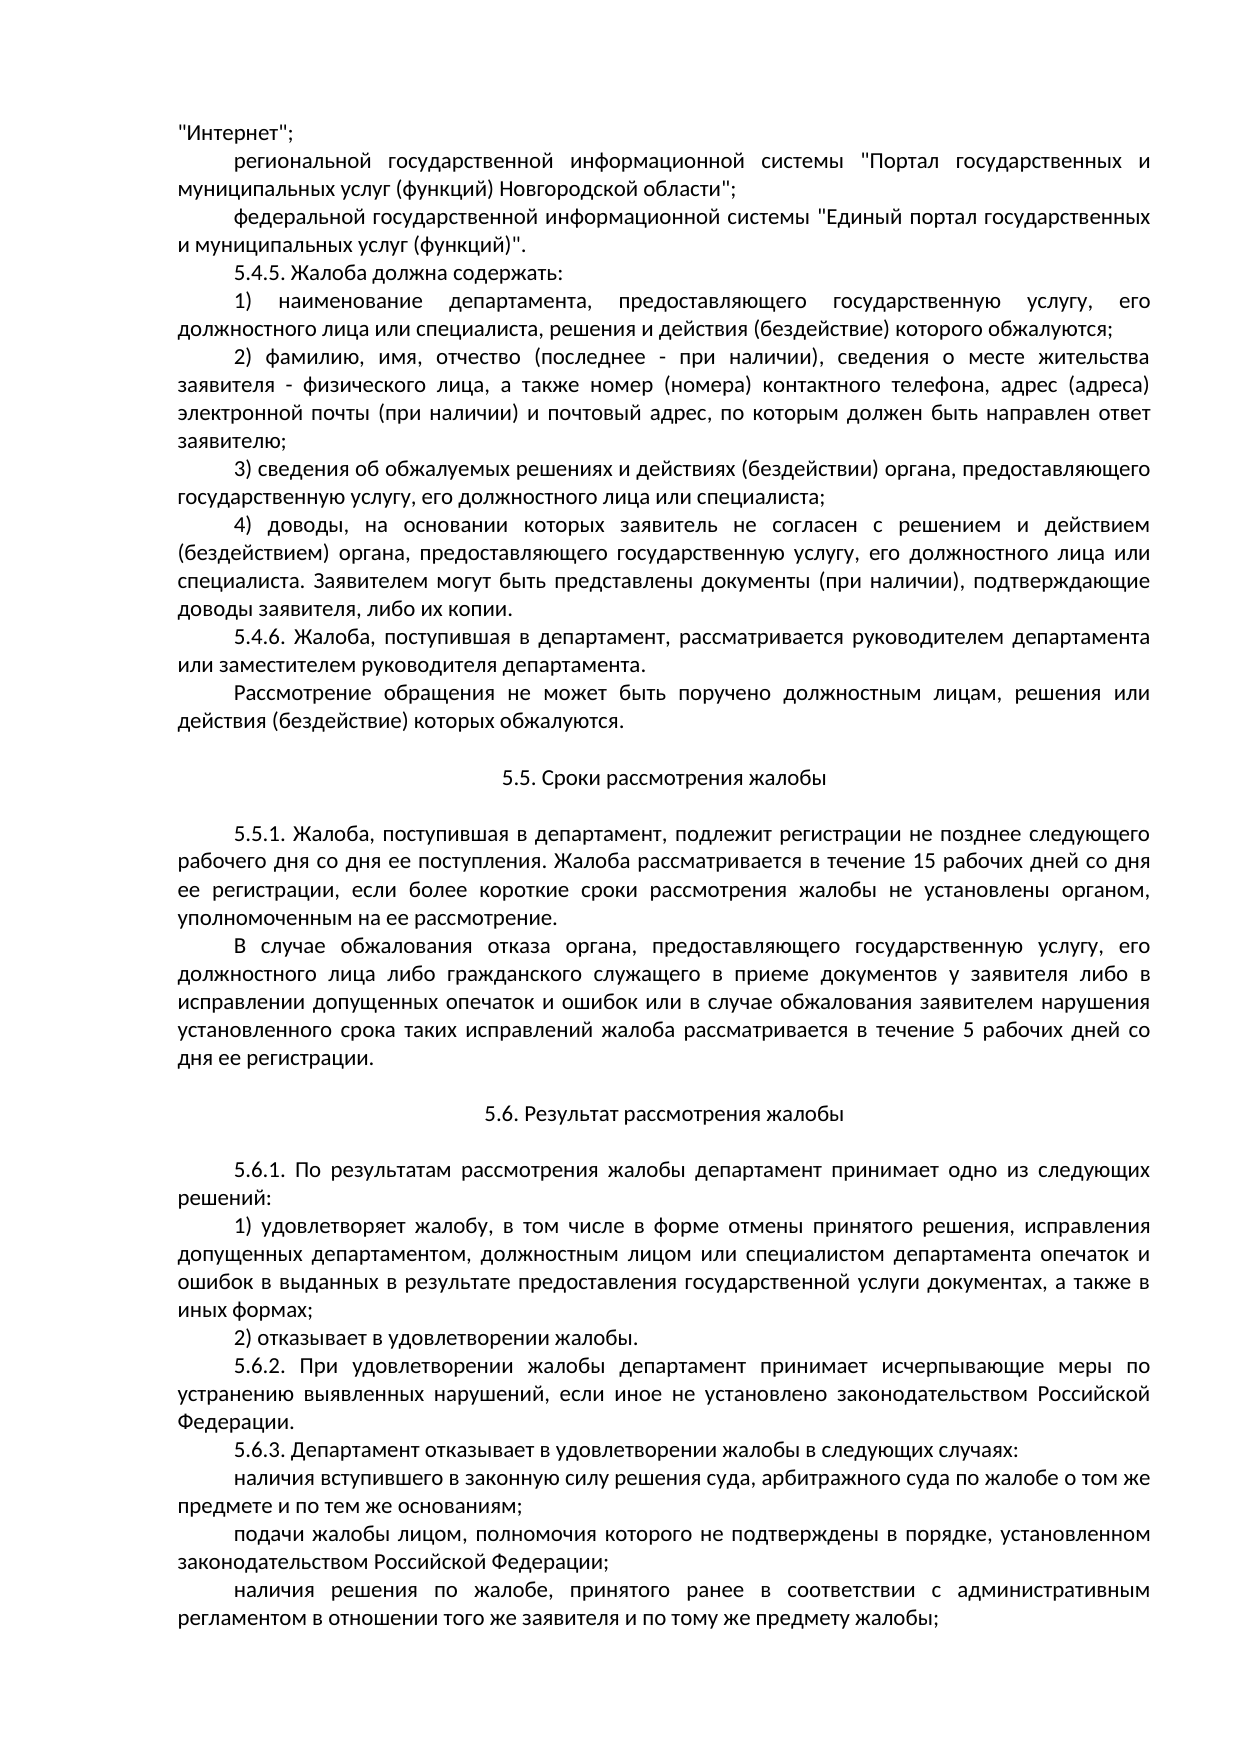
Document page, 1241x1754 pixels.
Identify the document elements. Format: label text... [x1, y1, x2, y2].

text наличия вступившего в законную силу решения суда, арбитражного суда по жалобе о том же предмете и по тем же основаниям; [177, 1463, 1152, 1519]
text Рассмотрение обращения не может быть поручено должностным лицам, решения или действия (бездействие) которых обжалуются. [177, 678, 1152, 734]
text 5.5.1. Жалоба, поступившая в департамент, подлежит регистрации не позднее следующего рабочего дня со дня ее поступления. Жалоба рассматривается в течение 15 рабочих дней со дня ее регистрации, если более короткие сроки рассмотрения жалобы не установлены органом, уполномоченным на ее рассмотрение. [177, 819, 1152, 931]
text В случае обжалования отказа органа, предоставляющего государственную услугу, его должностного лица либо гражданского служащего в приеме документов у заявителя либо в исправлении допущенных опечаток и ошибок или в случае обжалования заявителем нарушения установленного срока таких исправлений жалоба рассматривается в течение 5 рабочих дней со дня ее регистрации. [177, 931, 1152, 1071]
text 5.6. Результат рассмотрения жалобы [177, 1099, 1152, 1127]
text 5.5. Сроки рассмотрения жалобы [177, 763, 1152, 791]
text 5.6.1. По результатам рассмотрения жалобы департамент принимает одно из следующих решений: [177, 1155, 1152, 1211]
text 1) наименование департамента, предоставляющего государственную услугу, его должностного лица или специалиста, решения и действия (бездействие) которого обжалуются; [177, 286, 1152, 342]
text 3) сведения об обжалуемых решениях и действиях (бездействии) органа, предоставляющего государственную услугу, его должностного лица или специалиста; [177, 454, 1152, 510]
text 4) доводы, на основании которых заявитель не согласен с решением и действием (бездействием) органа, предоставляющего государственную услугу, его должностного лица или специалиста. Заявителем могут быть представлены документы (при наличии), подтверждающие доводы заявителя, либо их копии. [177, 510, 1152, 622]
text 5.6.2. При удовлетворении жалобы департамент принимает исчерпывающие меры по устранению выявленных нарушений, если иное не установлено законодательством Российской Федерации. [177, 1351, 1152, 1435]
text подачи жалобы лицом, полномочия которого не подтверждены в порядке, установленном законодательством Российской Федерации; [177, 1519, 1152, 1575]
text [177, 118, 1152, 146]
text региональной государственной информационной системы "Портал государственных и муниципальных услуг (функций) Новгородской области"; [177, 146, 1152, 202]
text 5.6.3. Департамент отказывает в удовлетворении жалобы в следующих случаях: [177, 1435, 1152, 1463]
text 5.4.6. Жалоба, поступившая в департамент, рассматривается руководителем департамента или заместителем руководителя департамента. [177, 622, 1152, 678]
text 1) удовлетворяет жалобу, в том числе в форме отмены принятого решения, исправления допущенных департаментом, должностным лицом или специалистом департамента опечаток и ошибок в выданных в результате предоставления государственной услуги документах, а также в иных формах; [177, 1211, 1152, 1323]
text 2) отказывает в удовлетворении жалобы. [177, 1323, 1152, 1351]
text 5.4.5. Жалоба должна содержать: [177, 258, 1152, 286]
text наличия решения по жалобе, принятого ранее в соответствии с административным регламентом в отношении того же заявителя и по тому же предмету жалобы; [177, 1575, 1152, 1631]
text федеральной государственной информационной системы "Единый портал государственных и муниципальных услуг (функций)". [177, 202, 1152, 258]
text 2) фамилию, имя, отчество (последнее - при наличии), сведения о месте жительства заявителя - физического лица, а также номер (номера) контактного телефона, адрес (адреса) электронной почты (при наличии) и почтовый адрес, по которым должен быть направлен ответ заявителю; [177, 342, 1152, 454]
